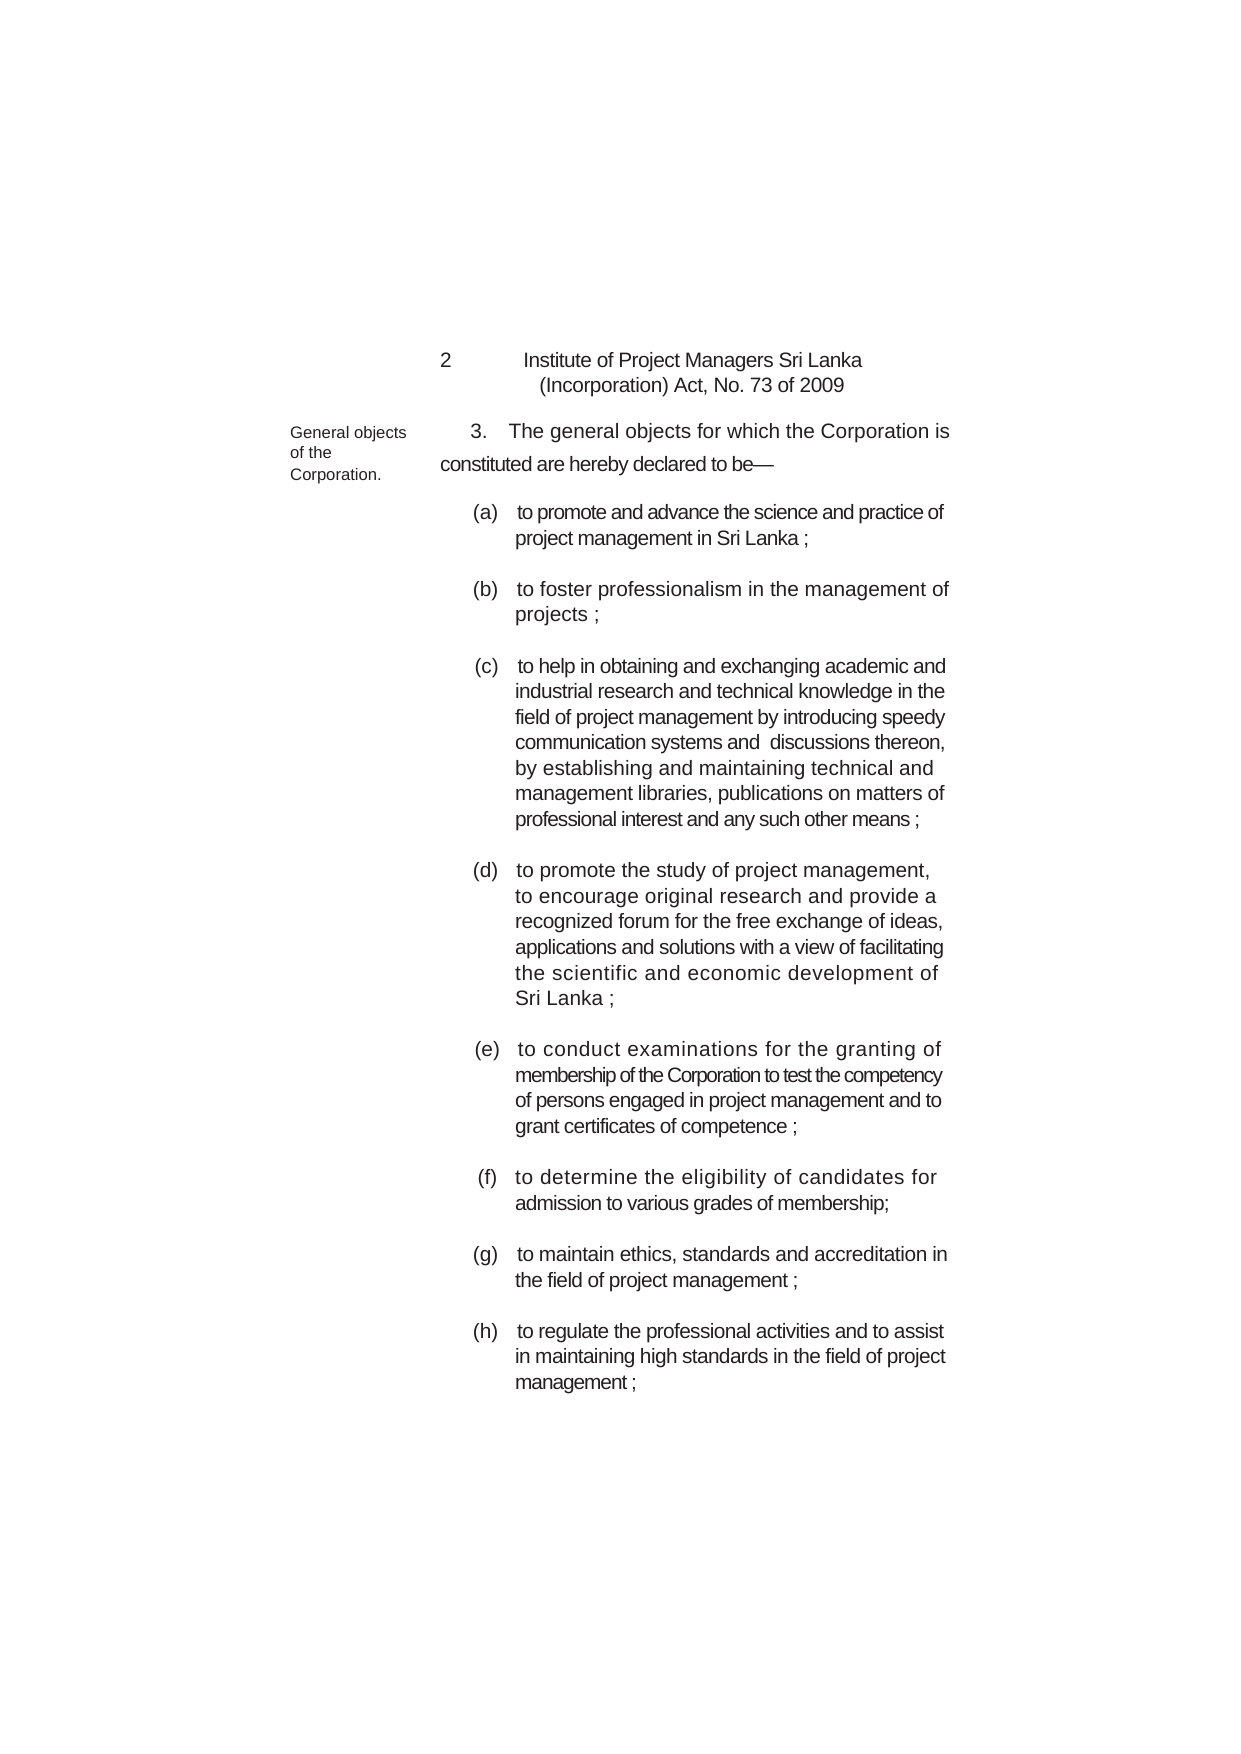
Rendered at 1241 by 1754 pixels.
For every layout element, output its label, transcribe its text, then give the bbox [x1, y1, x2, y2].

text grant certificates of competence ; [515, 1113, 1240, 1138]
text (f) to determine the eligibility of candidates for [477, 1165, 1240, 1190]
text (h) to regulate the professional activities and to assist [473, 1318, 1240, 1343]
text the scientific and economic development of [515, 960, 1240, 985]
text (g) to maintain ethics, standards and accreditation in [473, 1241, 1240, 1266]
text (e) to conduct examinations for the granting of [474, 1037, 1240, 1062]
text field of project management by introducing speedy [515, 704, 1240, 729]
text membership of the Corporation to test the competency [515, 1062, 1240, 1087]
text recognized forum for the free exchange of ideas, [515, 909, 1240, 934]
text 2 Institute of Project Managers Sri Lanka [440, 347, 1240, 372]
text applications and solutions with a view of facilitating [515, 934, 1240, 959]
text (d) to promote the study of project management, [473, 858, 1240, 883]
text the field of project management ; [515, 1267, 1240, 1292]
text (c) to help in obtaining and exchanging academic and [474, 653, 1240, 678]
text in maintaining high standards in the field of project [515, 1344, 1240, 1369]
text General objects 3. The general objects for which the Corporation is [290, 419, 1240, 443]
text of the [290, 443, 1240, 463]
text professional interest and any such other means ; [515, 806, 1240, 832]
text communication systems and discussions thereon, [515, 729, 1240, 755]
text (b) to foster professionalism in the management of [473, 576, 1240, 601]
text by establishing and maintaining technical and [515, 755, 1240, 780]
text industrial research and technical knowledge in the [515, 678, 1240, 703]
text to encourage original research and provide a [515, 883, 1240, 908]
text of persons engaged in project management and to [515, 1088, 1240, 1113]
text admission to various grades of membership; [515, 1190, 1240, 1215]
text projects ; [515, 602, 1240, 627]
text (a) to promote and advance the science and practice of [473, 499, 1240, 524]
text management ; [515, 1369, 1240, 1394]
text management libraries, publications on matters of [515, 781, 1240, 806]
text (Incorporation) Act, No. 73 of 2009 [539, 372, 1240, 397]
text Sri Lanka ; [515, 985, 1240, 1011]
text project management in Sri Lanka ; [515, 525, 1240, 550]
